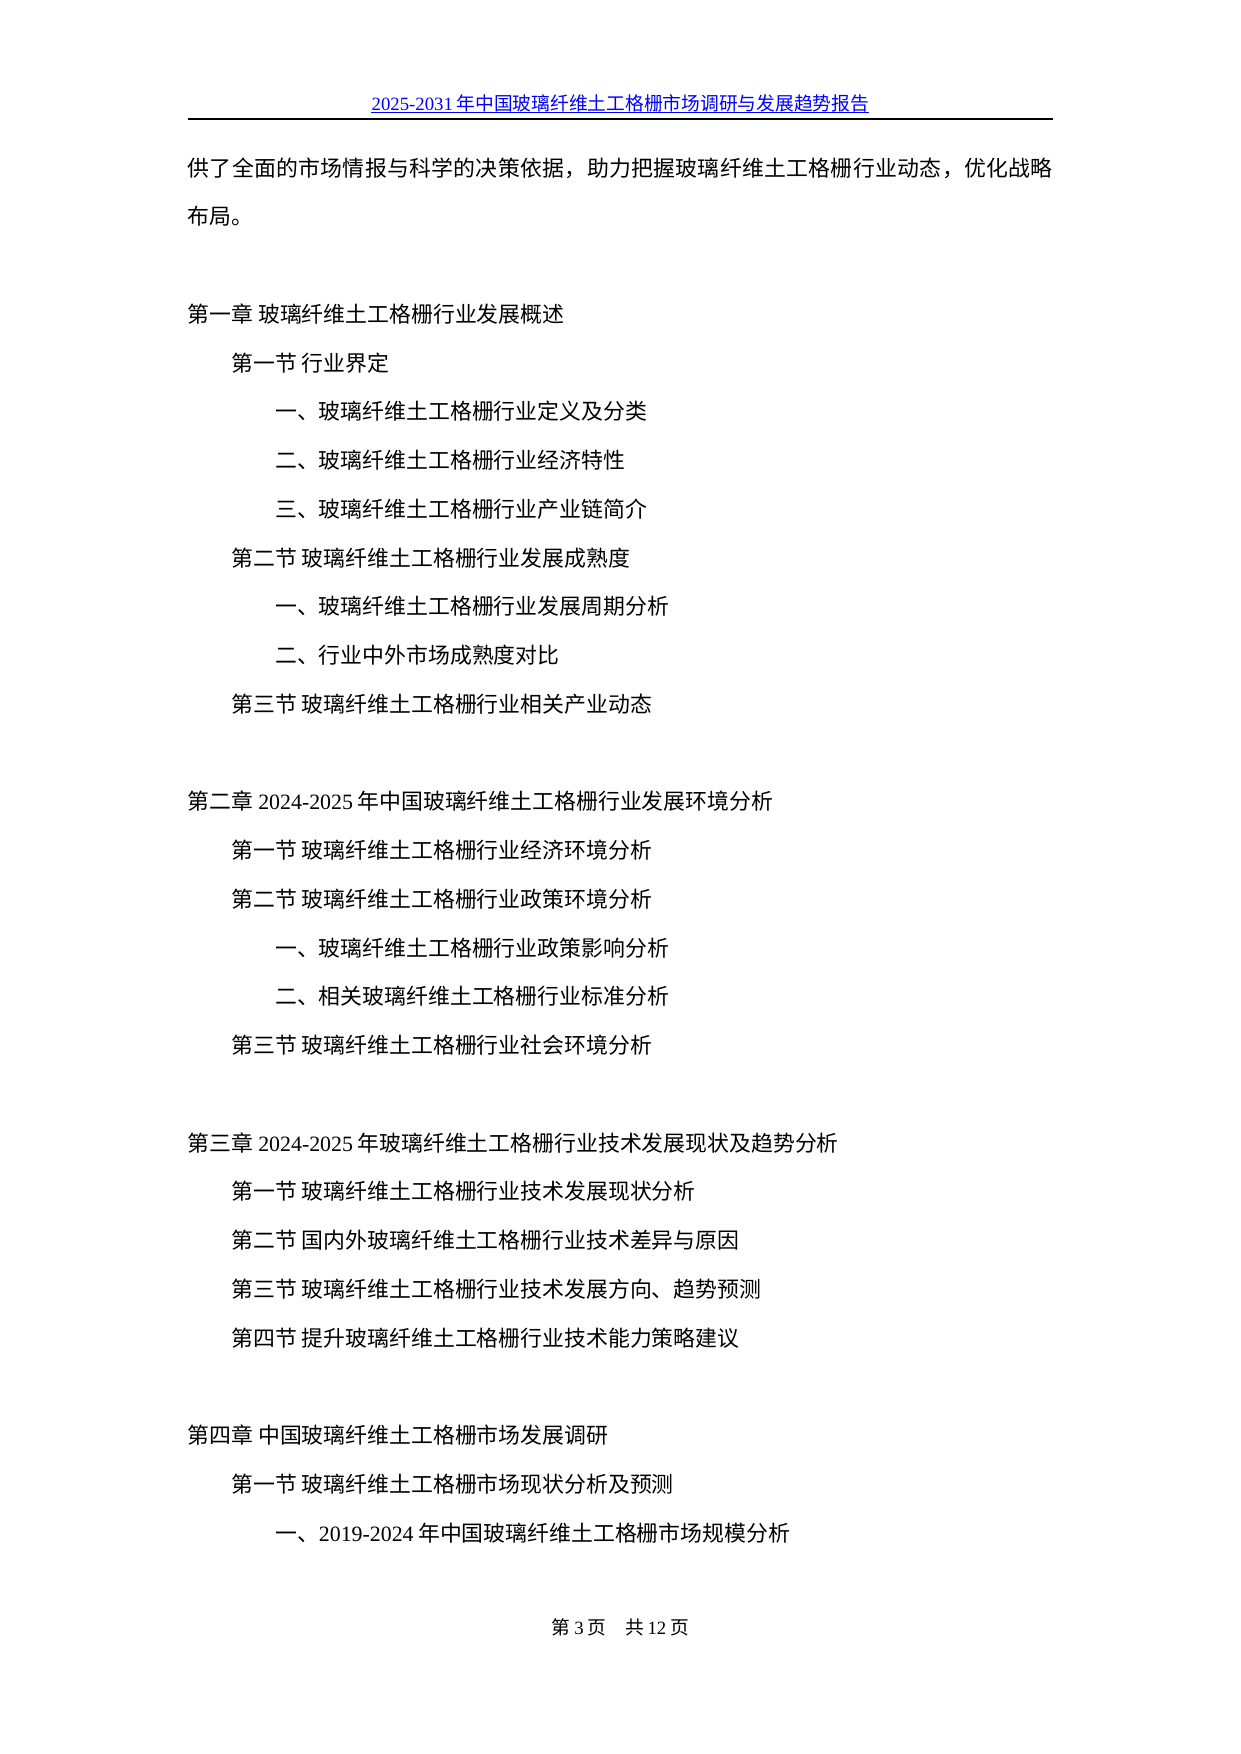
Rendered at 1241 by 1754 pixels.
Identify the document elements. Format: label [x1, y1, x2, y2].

text [187, 150, 1053, 1548]
